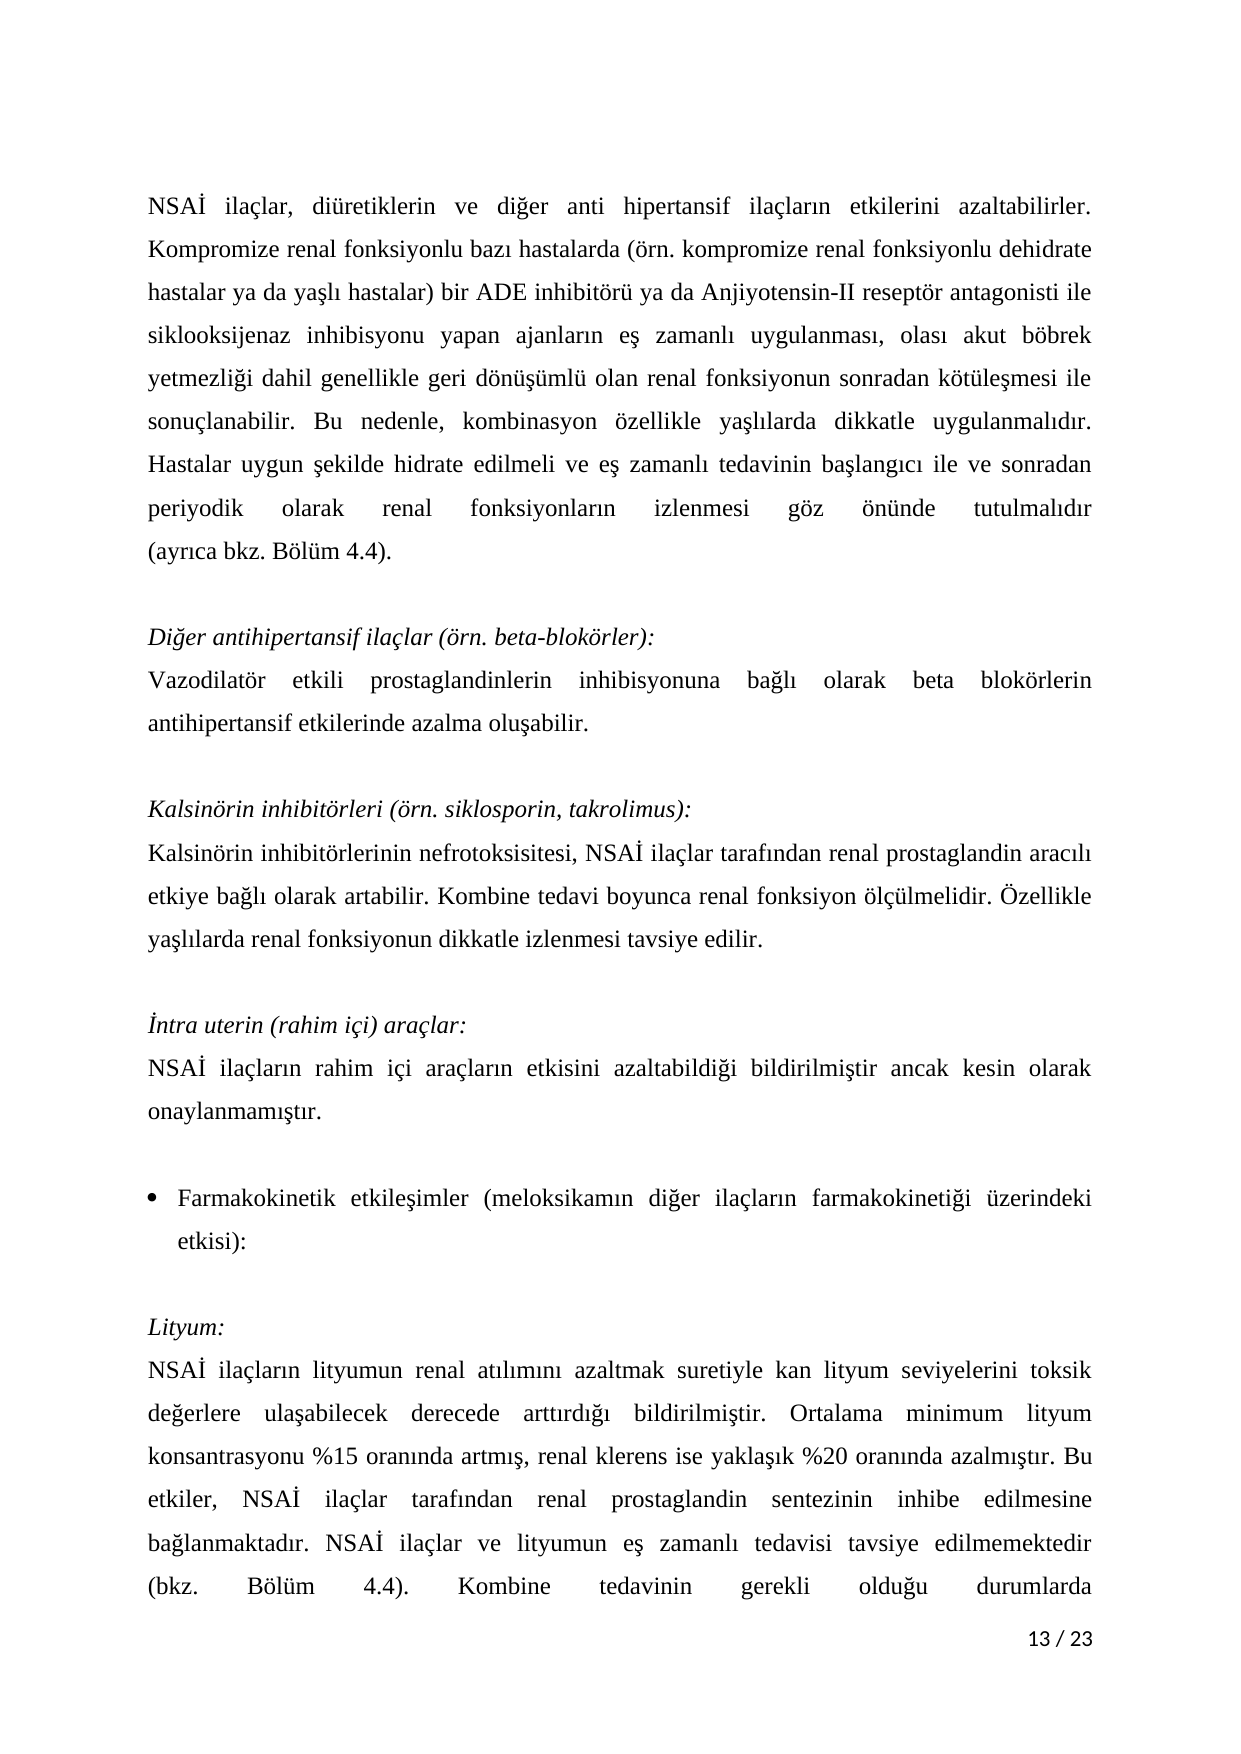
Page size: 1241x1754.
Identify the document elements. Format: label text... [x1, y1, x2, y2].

text Vazodilatör etkili prostaglandinlerin inhibisyonuna bağlı olarak beta blokörlerin antihipertansif etkilerinde azalma oluşabilir. [148, 665, 1093, 737]
text Lityum: [148, 1312, 1093, 1341]
text Diğer antihipertansif ilaçlar (örn. beta-blokörler): [148, 622, 1093, 651]
text Kalsinörin inhibitörleri (örn. siklosporin, takrolimus): [148, 794, 1093, 823]
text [148, 1355, 1093, 1599]
text Kalsinörin inhibitörlerinin nefrotoksisitesi, NSAİ ilaçlar tarafından renal prostaglandin aracılı etkiye bağlı olarak artabilir. Kombine tedavi boyunca renal fonksiyon ölçülmelidir. Özellikle yaşlılarda renal fonksiyonun dikkatle izlenmesi tavsiye edilir. [148, 838, 1093, 953]
text NSAİ ilaçlar, diüretiklerin ve diğer anti hipertansif ilaçların etkilerini azaltabilirler. Kompromize renal fonksiyonlu bazı hastalarda (örn. kompromize renal fonksiyonlu dehidrate hastalar ya da yaşlı hastalar) bir ADE inhibitörü ya da Anjiyotensin-II reseptör antagonisti ile siklooksijenaz inhibisyonu yapan ajanların eş zamanlı uygulanması, olası akut böbrek yetmezliği dahil genellikle geri dönüşümlü olan renal fonksiyonun sonradan kötüleşmesi ile sonuçlanabilir. Bu nedenle, kombinasyon özellikle yaşlılarda dikkatle uygulanmalıdır. Hastalar uygun şekilde hidrate edilmeli ve eş zamanlı tedavinin başlangıcı ile ve sonradan periyodik olarak renal fonksiyonların izlenmesi göz önünde tutulmalıdır (ayrıca bkz. Bölüm 4.4). [148, 191, 1093, 564]
text İntra uterin (rahim içi) araçlar: [148, 1010, 1093, 1039]
list Farmakokinetik etkileşimler (meloksikamın diğer ilaçların farmakokinetiği üzerindeki etkisi): [148, 1183, 1093, 1254]
text NSAİ ilaçların rahim içi araçların etkisini azaltabildiği bildirilmiştir ancak kesin olarak onaylanmamıştır. [148, 1053, 1093, 1125]
